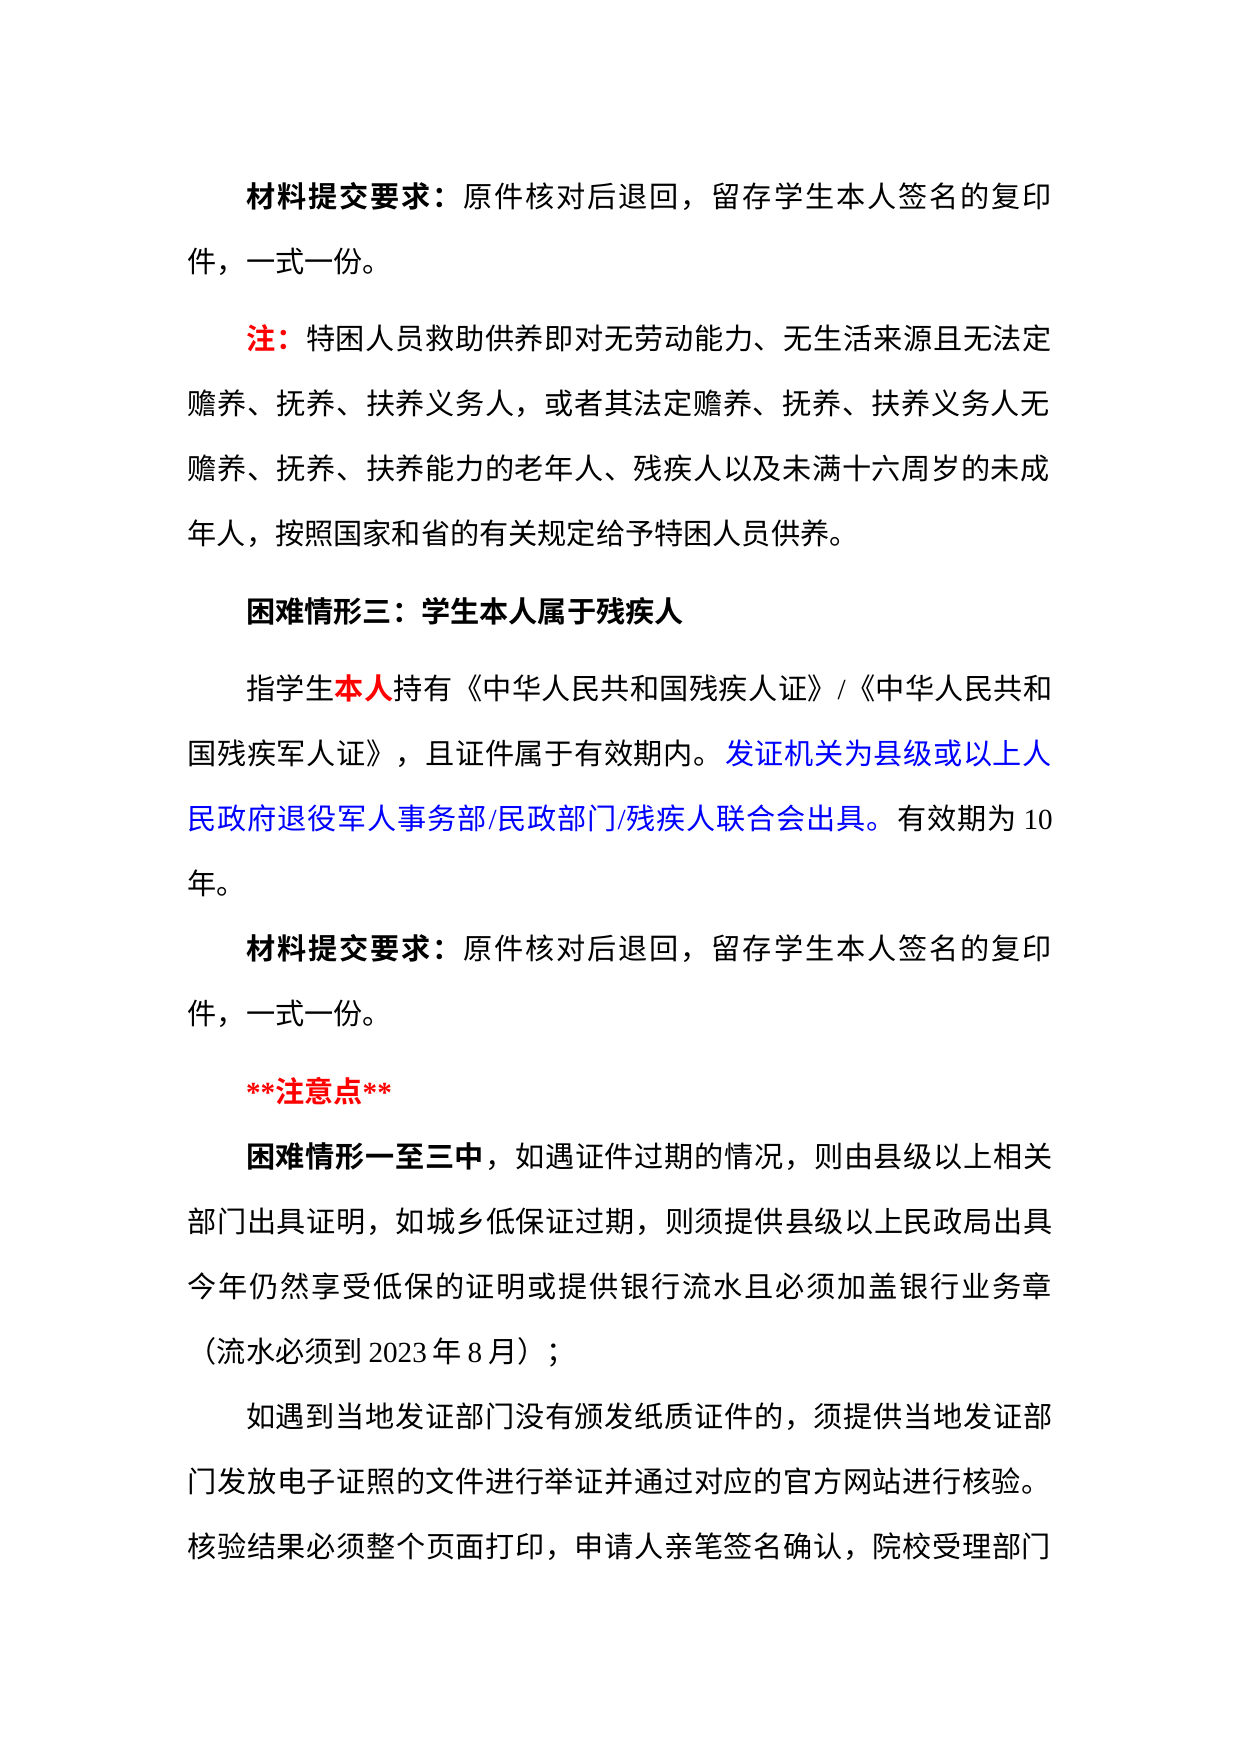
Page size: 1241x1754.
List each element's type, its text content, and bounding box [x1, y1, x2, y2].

text 材料提交要求：原件核对后退回，留存学生本人签名的复印件，一式一份。 [187, 914, 1053, 1044]
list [187, 1382, 1053, 1577]
list **注意点** [187, 1057, 1053, 1122]
list 指学生本人持有《中华人民共和国残疾人证》/《中华人民共和国残疾军人证》，且证件属于有效期内。发证机关为县级或以上人民政府退役军人事务部/民政部门/残疾人联合会出具。有效期为10年。 [187, 654, 1053, 914]
text 困难情形三：学生本人属于残疾人 [187, 577, 1053, 642]
list 困难情形一至三中，如遇证件过期的情况，则由县级以上相关部门出具证明，如城乡低保证过期，则须提供县级以上民政局出具今年仍然享受低保的证明或提供银行流水且必须加盖银行业务章（流水必须到2023年8月）； [187, 1122, 1053, 1382]
text 注：特困人员救助供养即对无劳动能力、无生活来源且无法定赡养、抚养、扶养义务人，或者其法定赡养、抚养、扶养义务人无赡养、抚养、扶养能力的老年人、残疾人以及未满十六周岁的未成年人，按照国家和省的有关规定给予特困人员供养。 [187, 304, 1053, 564]
text 材料提交要求：原件核对后退回，留存学生本人签名的复印件，一式一份。 [187, 162, 1053, 292]
